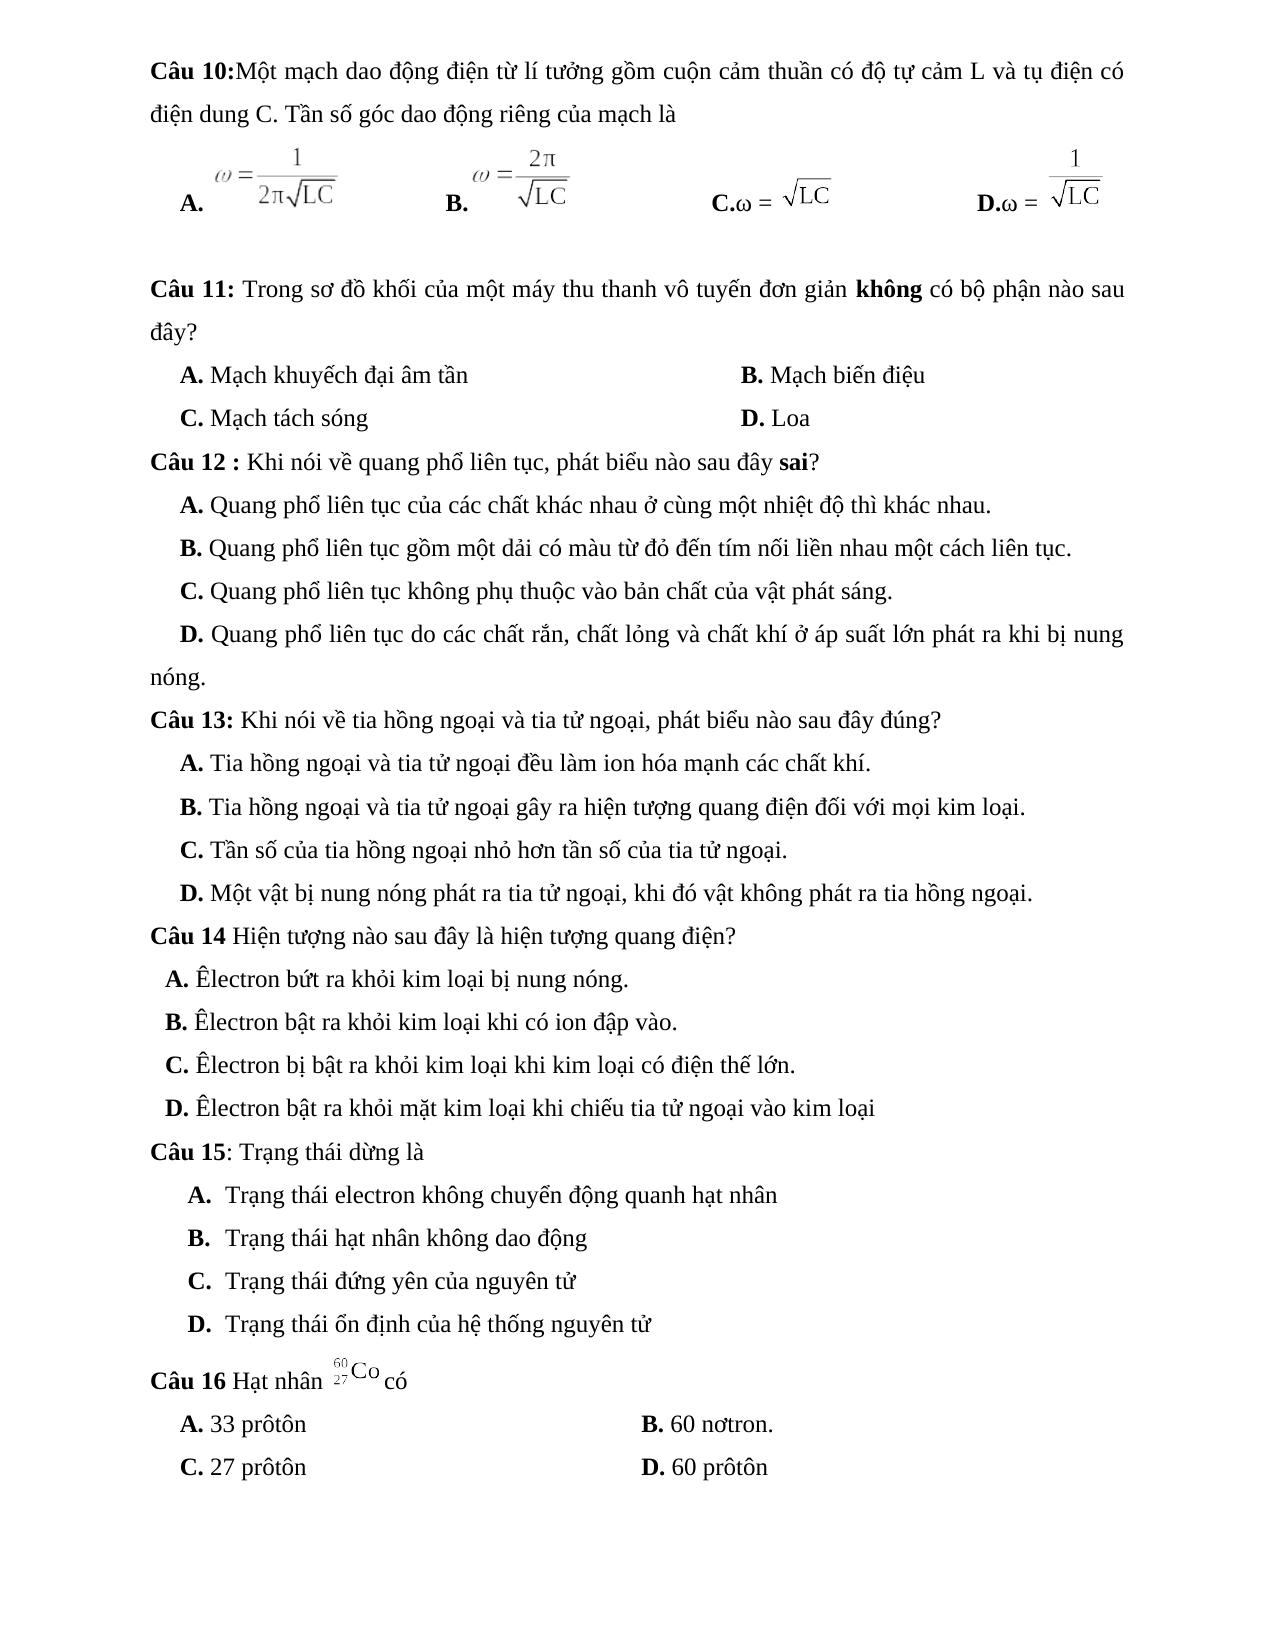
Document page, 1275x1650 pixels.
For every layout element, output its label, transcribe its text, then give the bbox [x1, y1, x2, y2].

text D. Một vật bị nung nóng phát ra tia tử ngoại, khi đó vật không phát ra tia hồng ngoại. [150, 878, 1125, 907]
text C. Êlectron bị bật ra khỏi kim loại khi kim loại có điện thế lớn. [150, 1050, 1125, 1079]
text A. Quang phổ liên tục của các chất khác nhau ở cùng một nhiệt độ thì khác nhau. [150, 490, 1125, 518]
text A. 33 prôtôn B. 60 nơtron. [150, 1409, 1125, 1438]
list Trạng thái đứng yên của nguyên tử [187, 1266, 1125, 1295]
text C. Quang phổ liên tục không phụ thuộc vào bản chất của vật phát sáng. [150, 576, 1125, 605]
text Câu 16 Hạt nhân có [150, 1352, 1125, 1394]
text Câu 14 Hiện tượng nào sau đây là hiện tượng quang điện? [150, 921, 1125, 950]
text C. Mạch tách sóng D. Loa [150, 403, 1125, 432]
text A. Mạch khuyếch đại âm tần B. Mạch biến điệu [150, 360, 1125, 389]
text B. Quang phổ liên tục gồm một dải có màu từ đỏ đến tím nối liền nhau một cách liên tục. [150, 533, 1125, 562]
text B. Êlectron bật ra khỏi kim loại khi có ion đập vào. [150, 1007, 1125, 1036]
text Câu 15: Trạng thái dừng là [150, 1137, 1125, 1165]
text D. Quang phổ liên tục do các chất rắn, chất lỏng và chất khí ở áp suất lớn phát ra khi bị nung nóng. [150, 619, 1125, 691]
list Trạng thái electron không chuyển động quanh hạt nhân [187, 1180, 1125, 1208]
text A. Tia hồng ngoại và tia tử ngoại đều làm ion hóa mạnh các chất khí. [150, 748, 1125, 777]
text D. Êlectron bật ra khỏi mặt kim loại khi chiếu tia tử ngoại vào kim loại [150, 1093, 1125, 1122]
text A. B. C.ω = D.ω = [150, 142, 1125, 217]
text Câu 10:Một mạch dao động điện từ lí tưởng gồm cuộn cảm thuần có độ tự cảm L và tụ điện có điện dung C. Tần số góc dao động riêng của mạch là [150, 56, 1125, 128]
list Trạng thái hạt nhân không dao động [187, 1223, 1125, 1252]
list Trạng thái ổn định của hệ thống nguyên tử [187, 1309, 1125, 1338]
text A. Êlectron bứt ra khỏi kim loại bị nung nóng. [150, 964, 1125, 993]
text Câu 12 : Khi nói về quang phổ liên tục, phát biểu nào sau đây sai? [150, 447, 1125, 475]
text C. 27 prôtôn D. 60 prôtôn [150, 1452, 1125, 1481]
text Câu 13: Khi nói về tia hồng ngoại và tia tử ngoại, phát biểu nào sau đây đúng? [150, 705, 1125, 734]
text C. Tần số của tia hồng ngoại nhỏ hơn tần số của tia tử ngoại. [150, 835, 1125, 863]
text Câu 11: Trong sơ đồ khối của một máy thu thanh vô tuyến đơn giản không có bộ phận nào sau đây? [150, 274, 1125, 346]
text B. Tia hồng ngoại và tia tử ngoại gây ra hiện tượng quang điện đối với mọi kim loại. [150, 792, 1125, 820]
